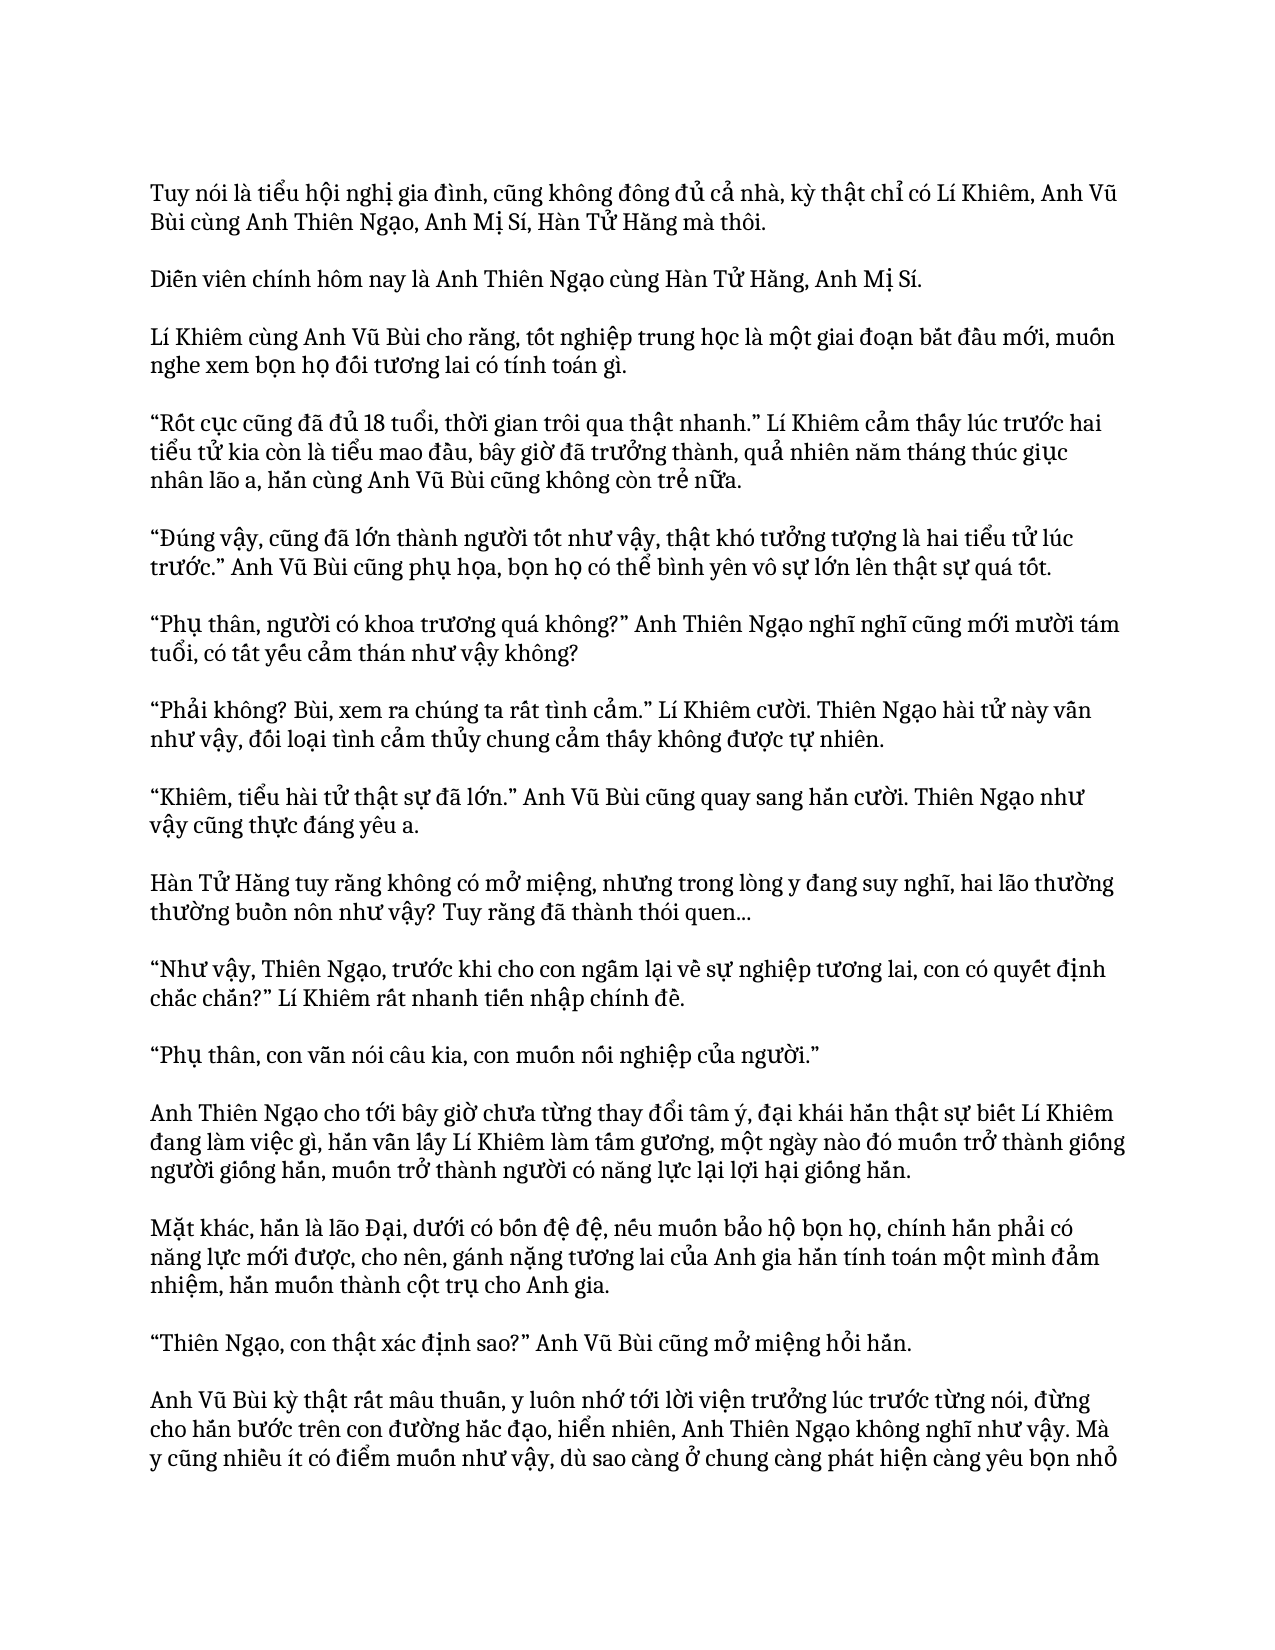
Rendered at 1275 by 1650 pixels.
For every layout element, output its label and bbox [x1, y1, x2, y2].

text [150, 150, 1125, 1472]
